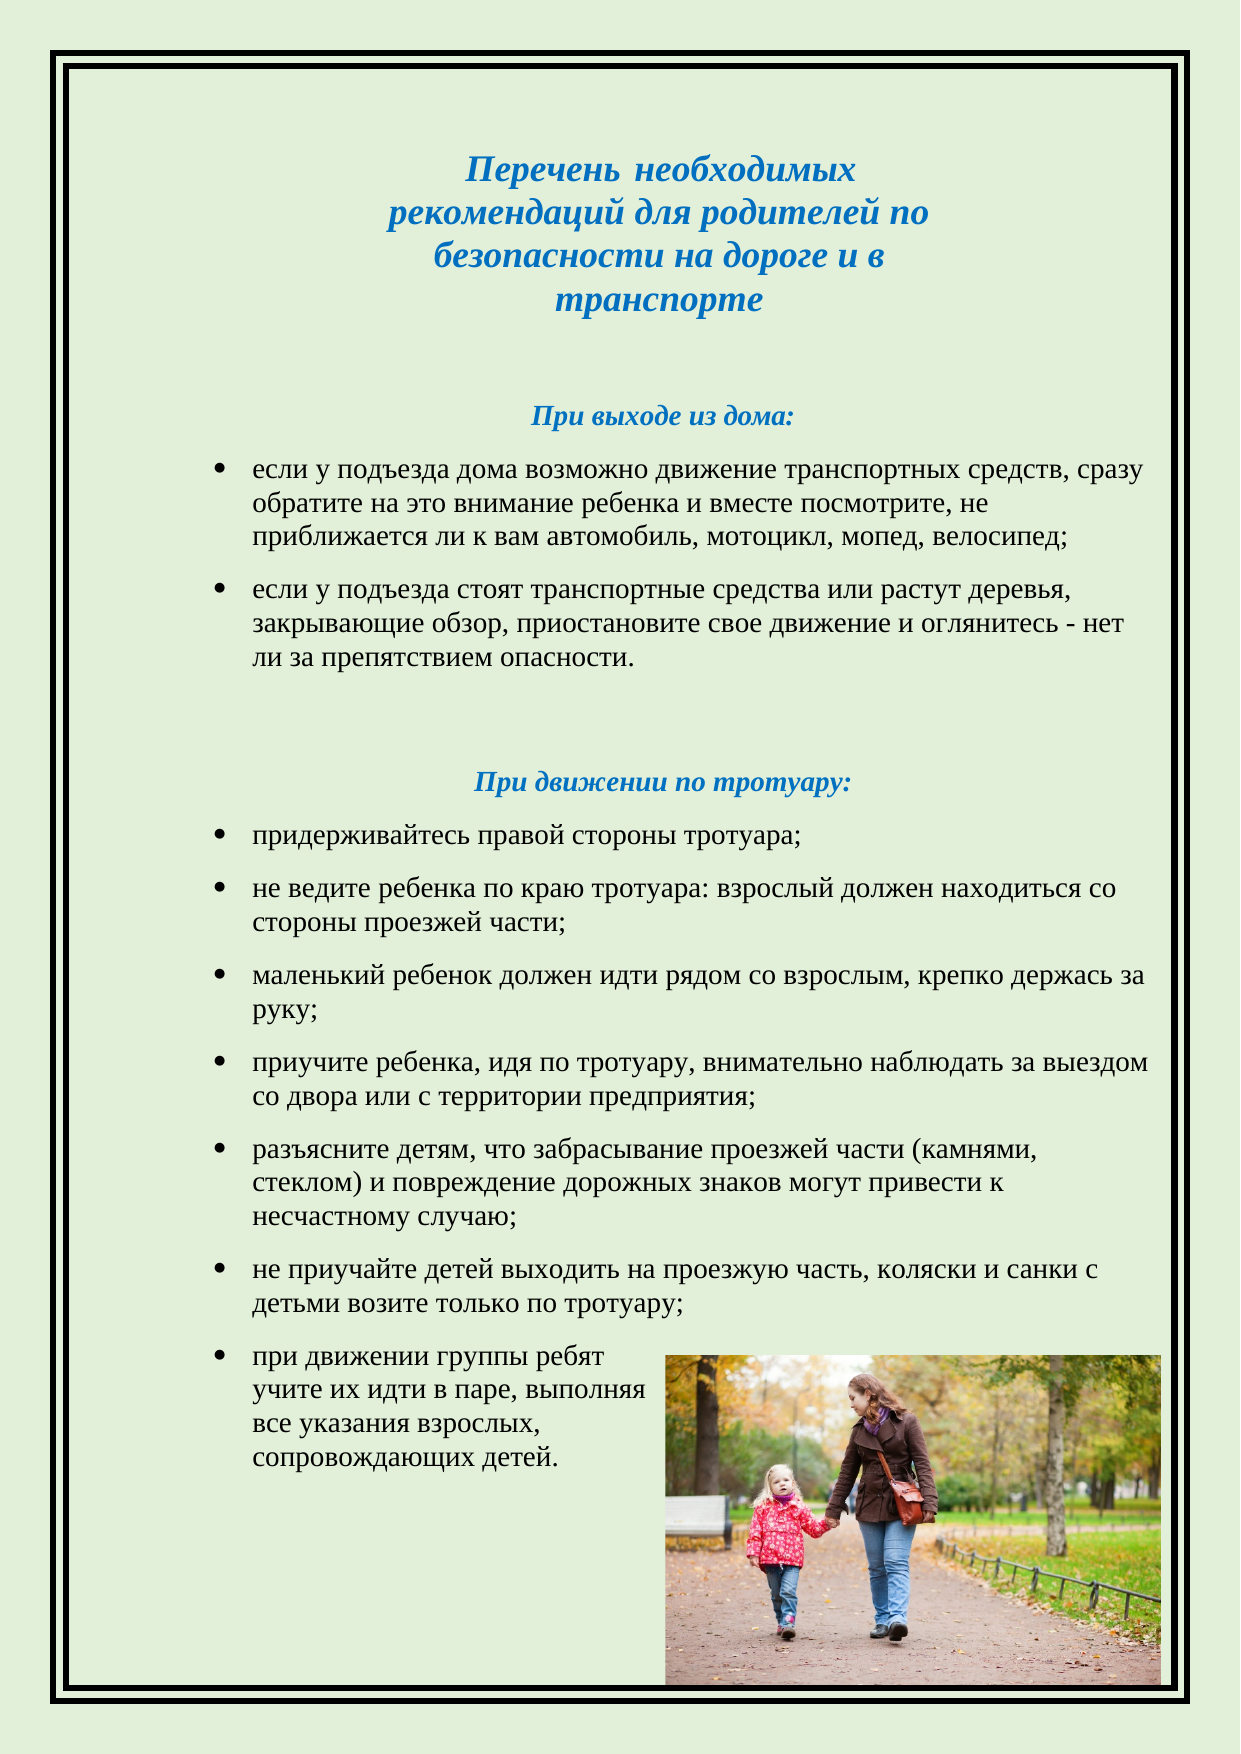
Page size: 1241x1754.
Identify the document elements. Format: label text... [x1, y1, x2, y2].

text При движении по тротуару: [178, 764, 1151, 798]
list маленький ребенок должен идти рядом со взрослым, крепко держась за руку; [214, 957, 1152, 1024]
picture [663, 1355, 1160, 1684]
list не приучайте детей выходить на проезжую часть, коляски и санки с детьми возите только по тротуару; [214, 1251, 1152, 1318]
list если у подъезда дома возможно движение транспортных средств, сразу обратите на это внимание ребенка и вместе посмотрите, не приближается ли к вам автомобиль, мотоцикл, мопед, велосипед; [214, 451, 1152, 552]
text При выходе из дома: [178, 398, 1151, 432]
text Перечень необходимых рекомендаций для родителей по безопасности на дороге и в транспорте [342, 147, 979, 319]
list разъясните детям, что забрасывание проезжей части (камнями, стеклом) и повреждение дорожных знаков могут привести к несчастному случаю; [214, 1131, 1152, 1232]
list придерживайтесь правой стороны тротуара; [214, 817, 1152, 851]
list приучите ребенка, идя по тротуару, внимательно наблюдать за выездом со двора или с территории предприятия; [214, 1044, 1152, 1111]
list при движении группы ребят учите их идти в паре, выполняя все указания взрослых, сопровождающих детей. [214, 1338, 1152, 1506]
list если у подъезда стоят транспортные средства или растут деревья, закрывающие обзор, приостановите свое движение и оглянитесь - нет ли за препятствием опасности. [214, 572, 1152, 672]
list не ведите ребенка по краю тротуара: взрослый должен находиться со стороны проезжей части; [214, 871, 1152, 938]
